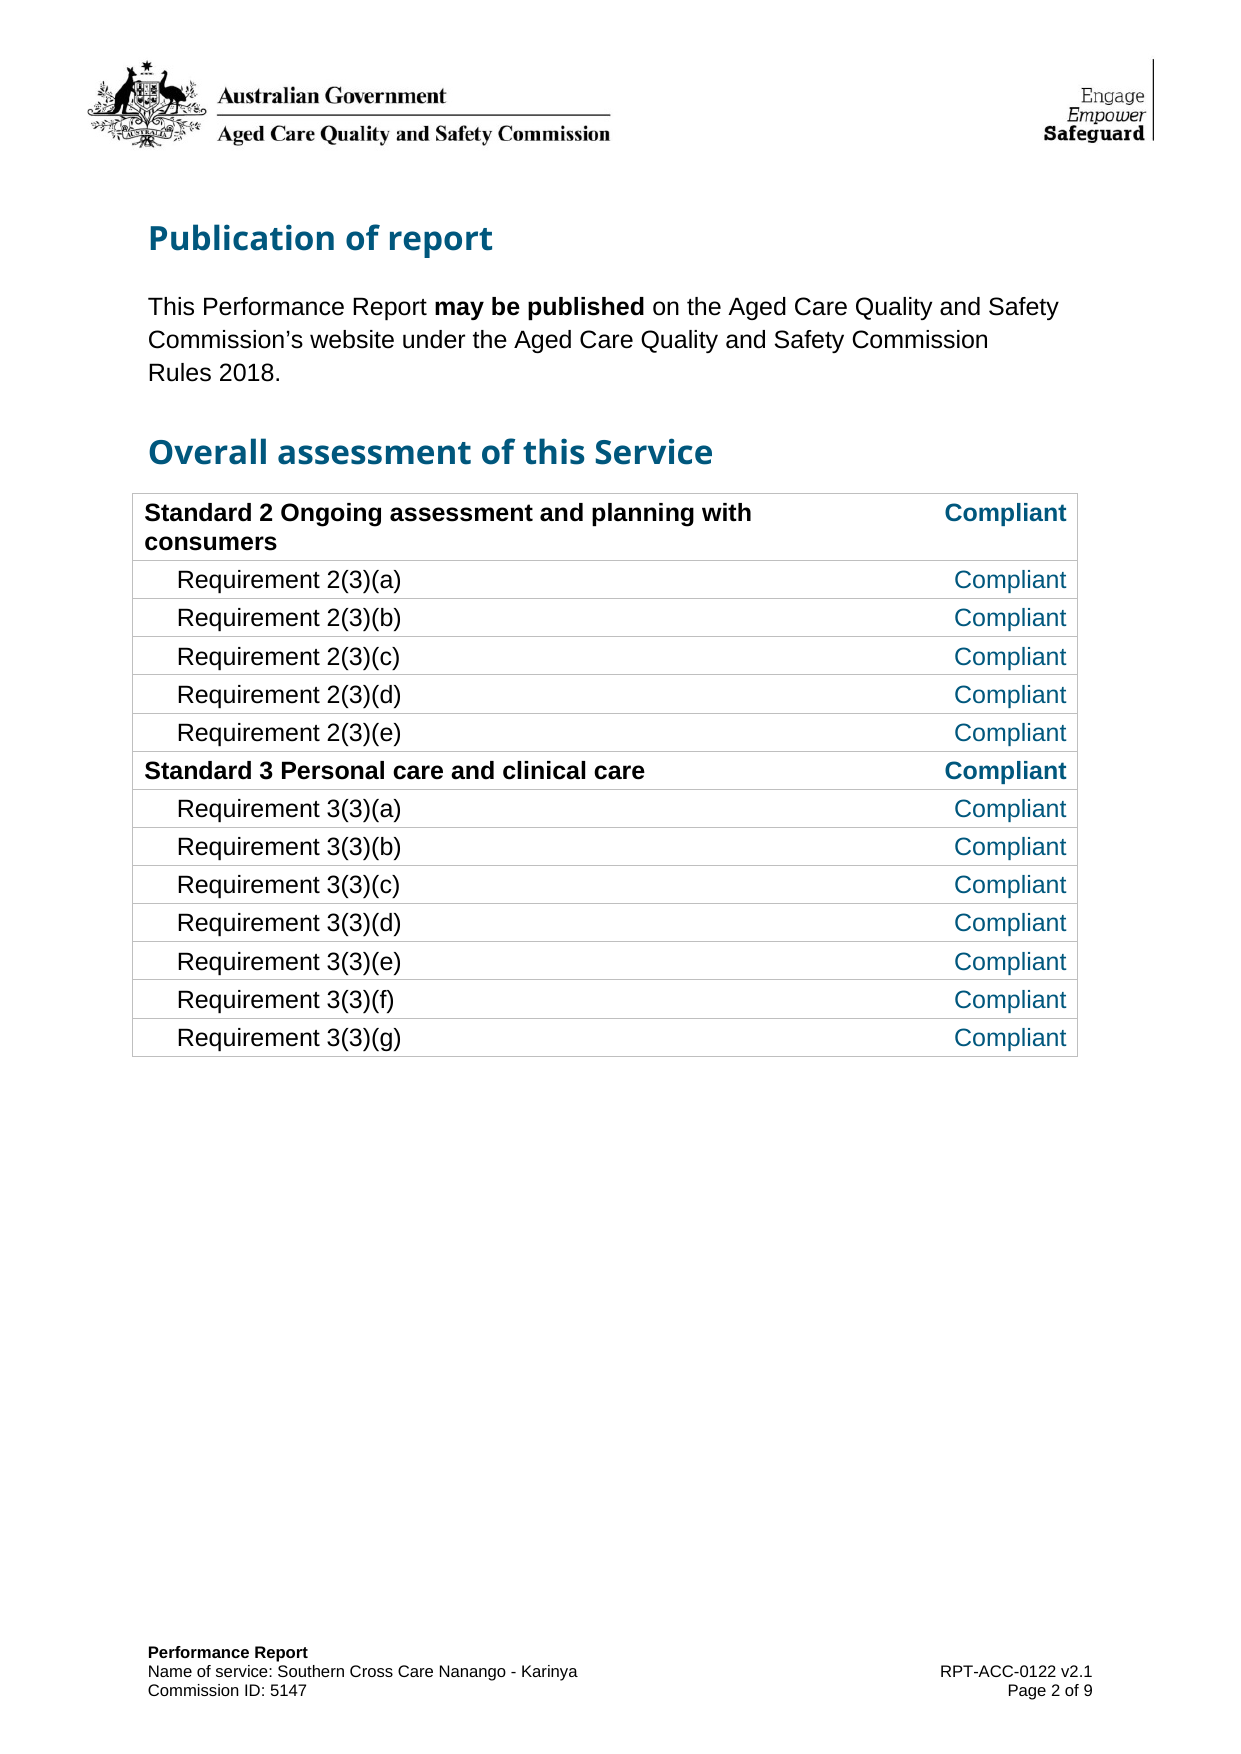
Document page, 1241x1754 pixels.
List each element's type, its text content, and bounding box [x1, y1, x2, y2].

table_cell Requirement 2(3)(e) [133, 714, 878, 751]
text This Performance Report may be published on the Aged Care Quality and Safety Commission’s website under the Aged Care Quality and Safety Commission Rules 2018. [148, 292, 1092, 387]
table_cell Requirement 2(3)(c) [133, 637, 878, 674]
table_cell Requirement 2(3)(b) [133, 599, 878, 636]
table_cell Compliant [878, 828, 1077, 865]
table_cell Requirement 2(3)(a) [133, 561, 878, 598]
table_cell Compliant [878, 1019, 1077, 1056]
table_cell Requirement 3(3)(e) [133, 942, 878, 979]
table_cell Compliant [878, 637, 1077, 674]
table_cell Compliant [878, 790, 1077, 827]
table_header Compliant [878, 494, 1077, 560]
table_cell Requirement 3(3)(f) [133, 980, 878, 1017]
table_cell Standard 3 Personal care and clinical care [133, 752, 878, 789]
table_cell Compliant [878, 980, 1077, 1017]
table_cell Compliant [878, 904, 1077, 941]
table_cell Requirement 3(3)(a) [133, 790, 878, 827]
table_cell Compliant [878, 599, 1077, 636]
table_cell Compliant [878, 942, 1077, 979]
table_cell Compliant [878, 561, 1077, 598]
table_cell Compliant [878, 714, 1077, 751]
subtitle Overall assessment of this Service [148, 428, 1092, 474]
subtitle Publication of report [148, 215, 1092, 260]
table_cell Requirement 3(3)(b) [133, 828, 878, 865]
table_cell Requirement 2(3)(d) [133, 675, 878, 712]
table_cell Requirement 3(3)(g) [133, 1019, 878, 1056]
table_cell Compliant [878, 752, 1077, 789]
table_cell Requirement 3(3)(d) [133, 904, 878, 941]
table_cell Compliant [878, 866, 1077, 903]
picture [1, 0, 1241, 169]
table_header Standard 2 Ongoing assessment and planning with consumers [133, 494, 878, 560]
table_cell Compliant [878, 675, 1077, 712]
table_cell Requirement 3(3)(c) [133, 866, 878, 903]
